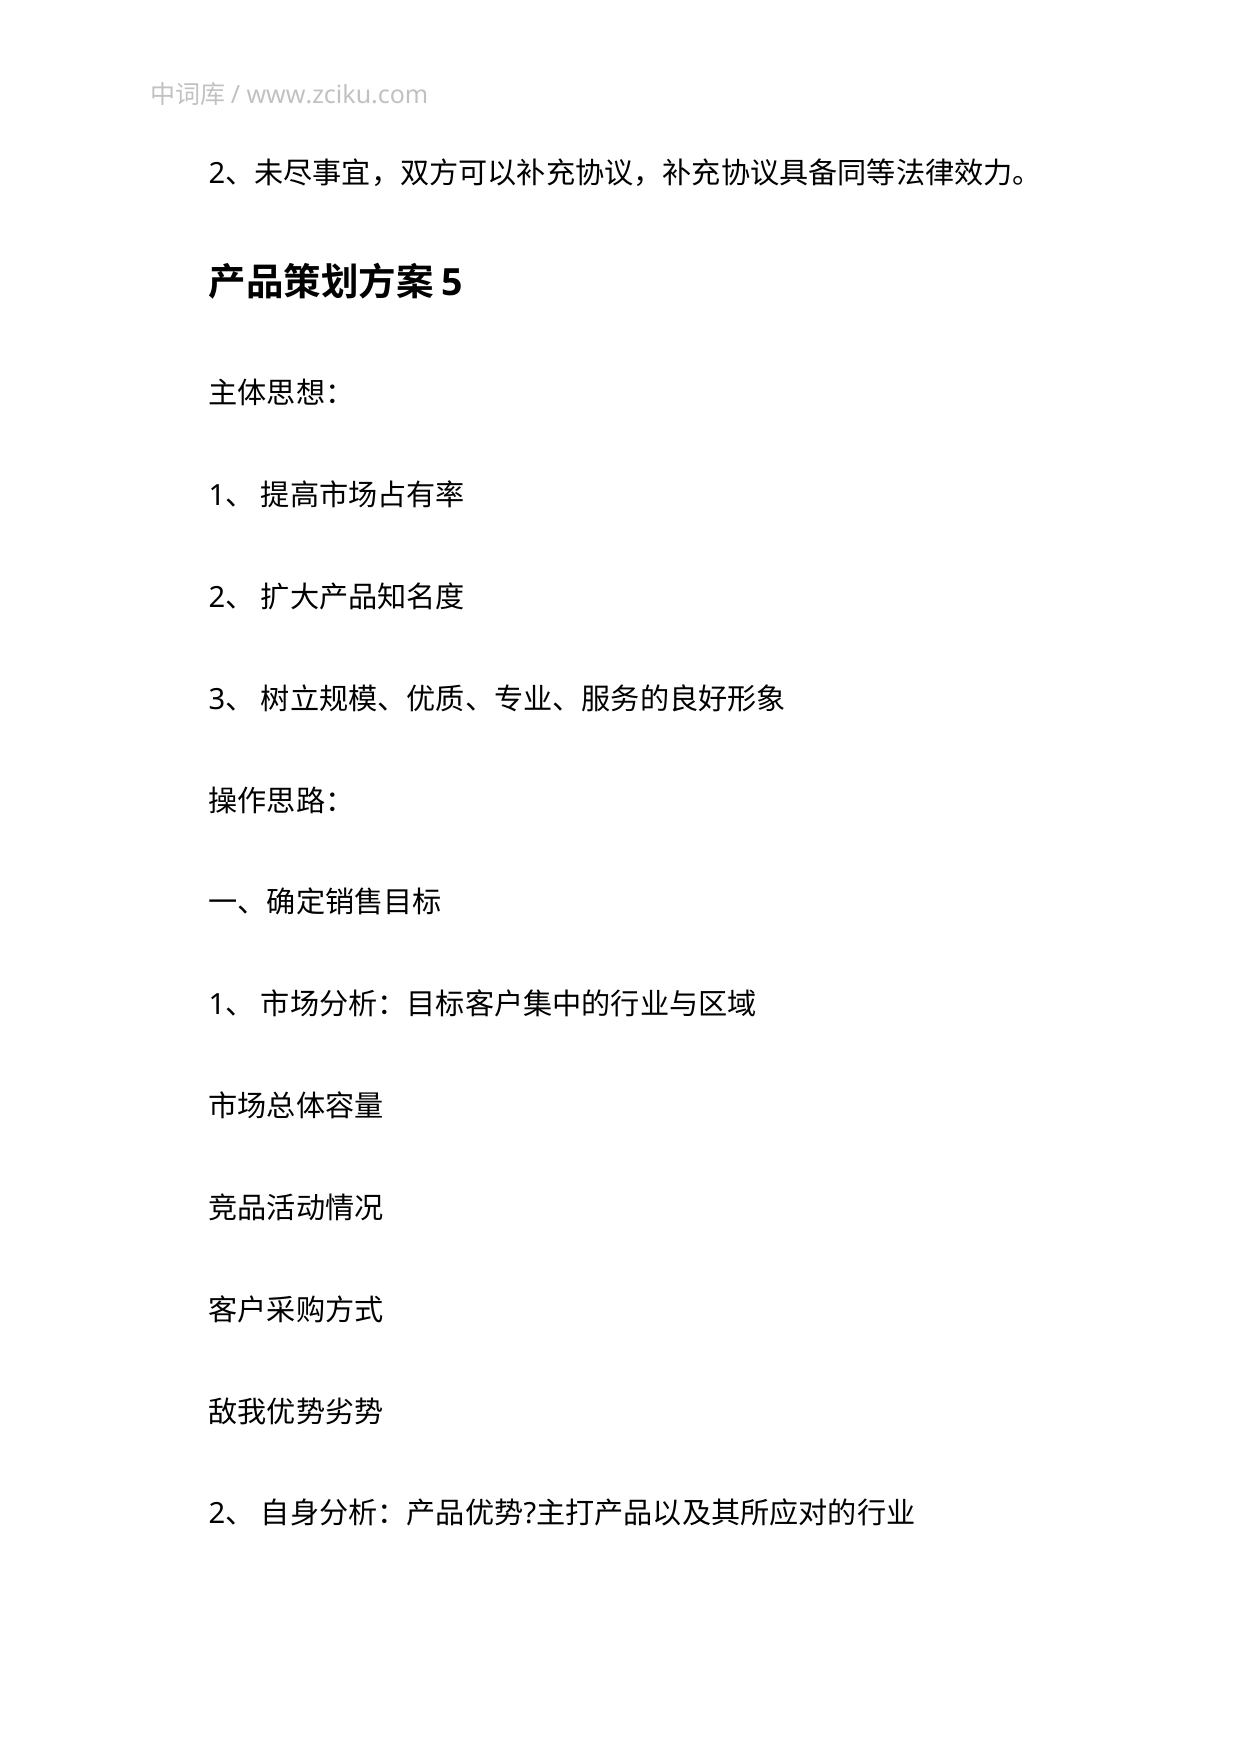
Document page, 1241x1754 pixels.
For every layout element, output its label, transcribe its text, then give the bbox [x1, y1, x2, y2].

text 2、 扩大产品知名度 [150, 573, 1090, 616]
text 产品策划方案5 [150, 252, 1090, 306]
text 2、未尽事宜，双方可以补充协议，补充协议具备同等法律效力。 [150, 150, 1090, 192]
text 1、 市场分析：目标客户集中的行业与区域 [150, 981, 1090, 1023]
text 2、 自身分析：产品优势?主打产品以及其所应对的行业 [150, 1490, 1090, 1532]
text 3、 树立规模、优质、专业、服务的良好形象 [150, 675, 1090, 718]
text 敌我优势劣势 [150, 1388, 1090, 1430]
text 操作思路： [150, 777, 1090, 819]
text 1、 提高市场占有率 [150, 471, 1090, 514]
text 一、确定销售目标 [150, 879, 1090, 921]
text 客户采购方式 [150, 1286, 1090, 1329]
text 市场总体容量 [150, 1083, 1090, 1125]
text 主体思想： [150, 369, 1090, 412]
text 竞品活动情况 [150, 1184, 1090, 1227]
